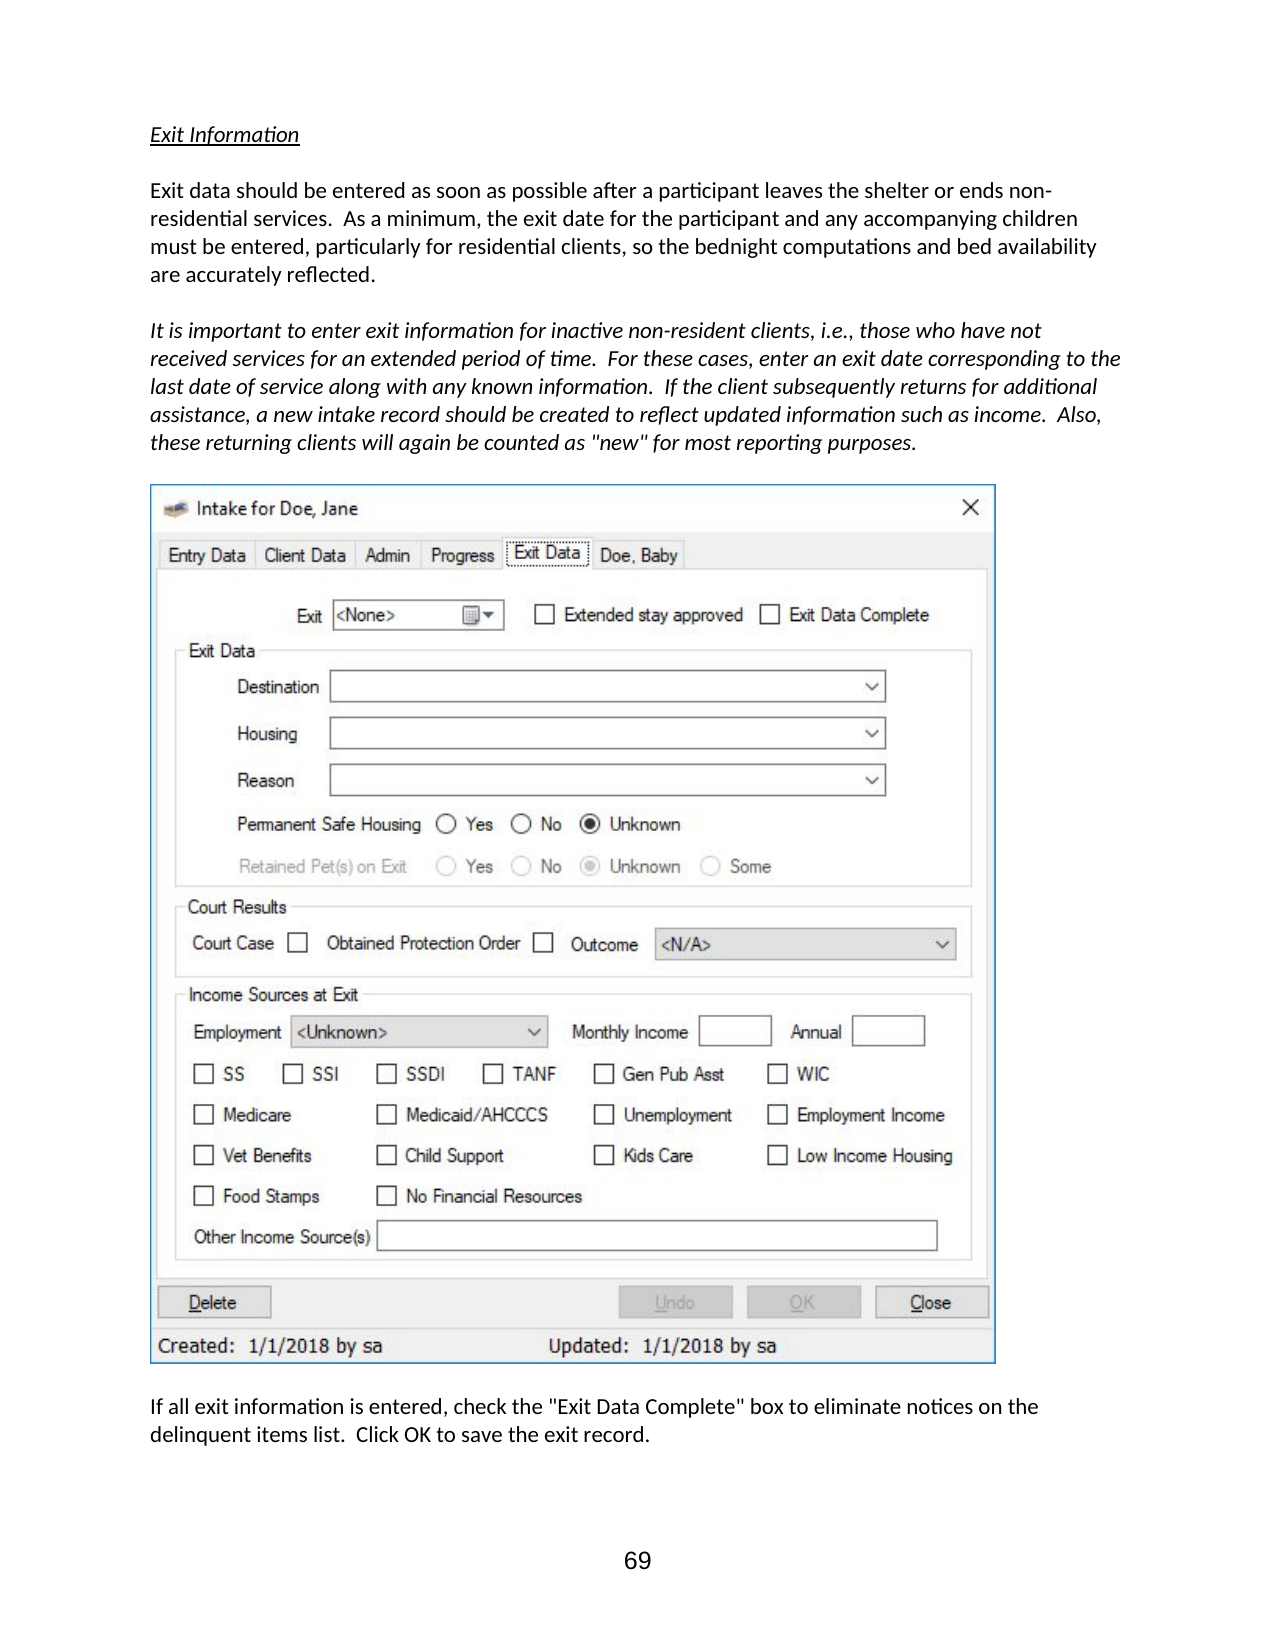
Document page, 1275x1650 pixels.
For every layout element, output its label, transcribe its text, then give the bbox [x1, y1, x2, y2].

text If all exit information is entered, check the "Exit Data Complete" box to eliminate notices on the delinquent items list. Click OK to save the exit record. [150, 1392, 1125, 1448]
text Exit Information [150, 120, 1125, 148]
text It is important to enter exit information for inactive non-resident clients, i.e., those who have not received services for an extended period of time. For these cases, enter an exit date corresponding to the last date of service along with any known information. If the client subsequently returns for additional assistance, a new intake record should be created to reflect updated information such as income. Also, these returning clients will again be counted as "new" for most reporting purposes. [150, 316, 1125, 456]
text Exit data should be entered as soon as possible after a participant leaves the shelter or ends non-residential services. As a minimum, the exit date for the participant and any accompanying children must be entered, particularly for residential clients, so the bednight computations and bed availability are accurately reflected. [150, 176, 1125, 288]
picture [150, 484, 996, 1364]
